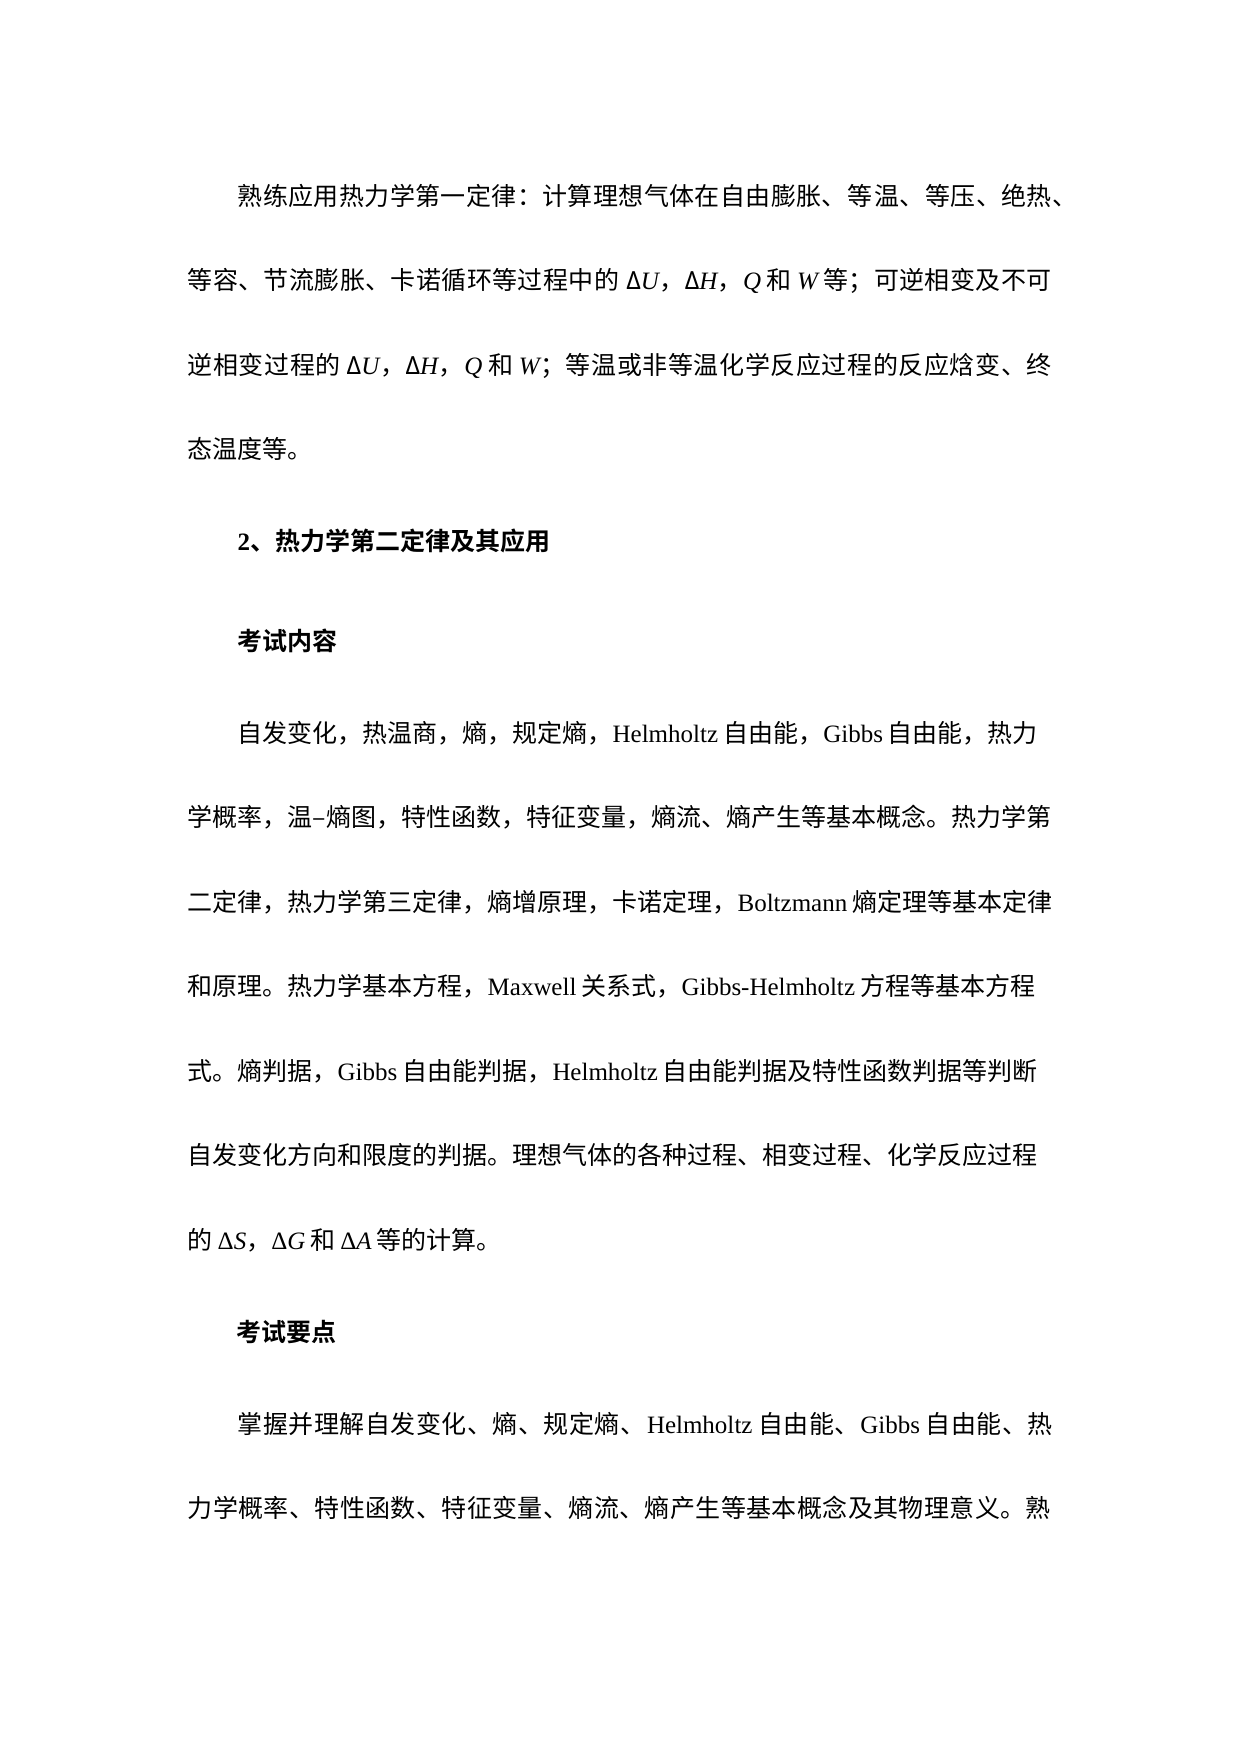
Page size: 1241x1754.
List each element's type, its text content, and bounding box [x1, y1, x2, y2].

text 自发变化，热温商，熵，规定熵，Helmholtz自由能，Gibbs自由能，热力学概率，温–熵图，特性函数，特征变量，熵流、熵产生等基本概念。热力学第二定律，热力学第三定律，熵增原理，卡诺定理，Boltzmann熵定理等基本定律和原理。热力学基本方程，Maxwell关系式，Gibbs-Helmholtz方程等基本方程式。熵判据，Gibbs自由能判据，Helmholtz自由能判据及特性函数判据等判断自发变化方向和限度的判据。理想气体的各种过程、相变过程、化学反应过程的ΔS，ΔG和ΔA等的计算。 [187, 699, 1053, 1271]
text 考试内容 [187, 607, 1053, 672]
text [187, 1390, 1053, 1539]
text 考试要点 [187, 1298, 1053, 1363]
text 熟练应用热力学第一定律：计算理想气体在自由膨胀、等温、等压、绝热、等容、节流膨胀、卡诺循环等过程中的ΔU，ΔH，Q和W等；可逆相变及不可逆相变过程的ΔU，ΔH，Q和W；等温或非等温化学反应过程的反应焓变、终态温度等。 [187, 162, 1053, 480]
text 2、热力学第二定律及其应用 [187, 507, 1053, 572]
